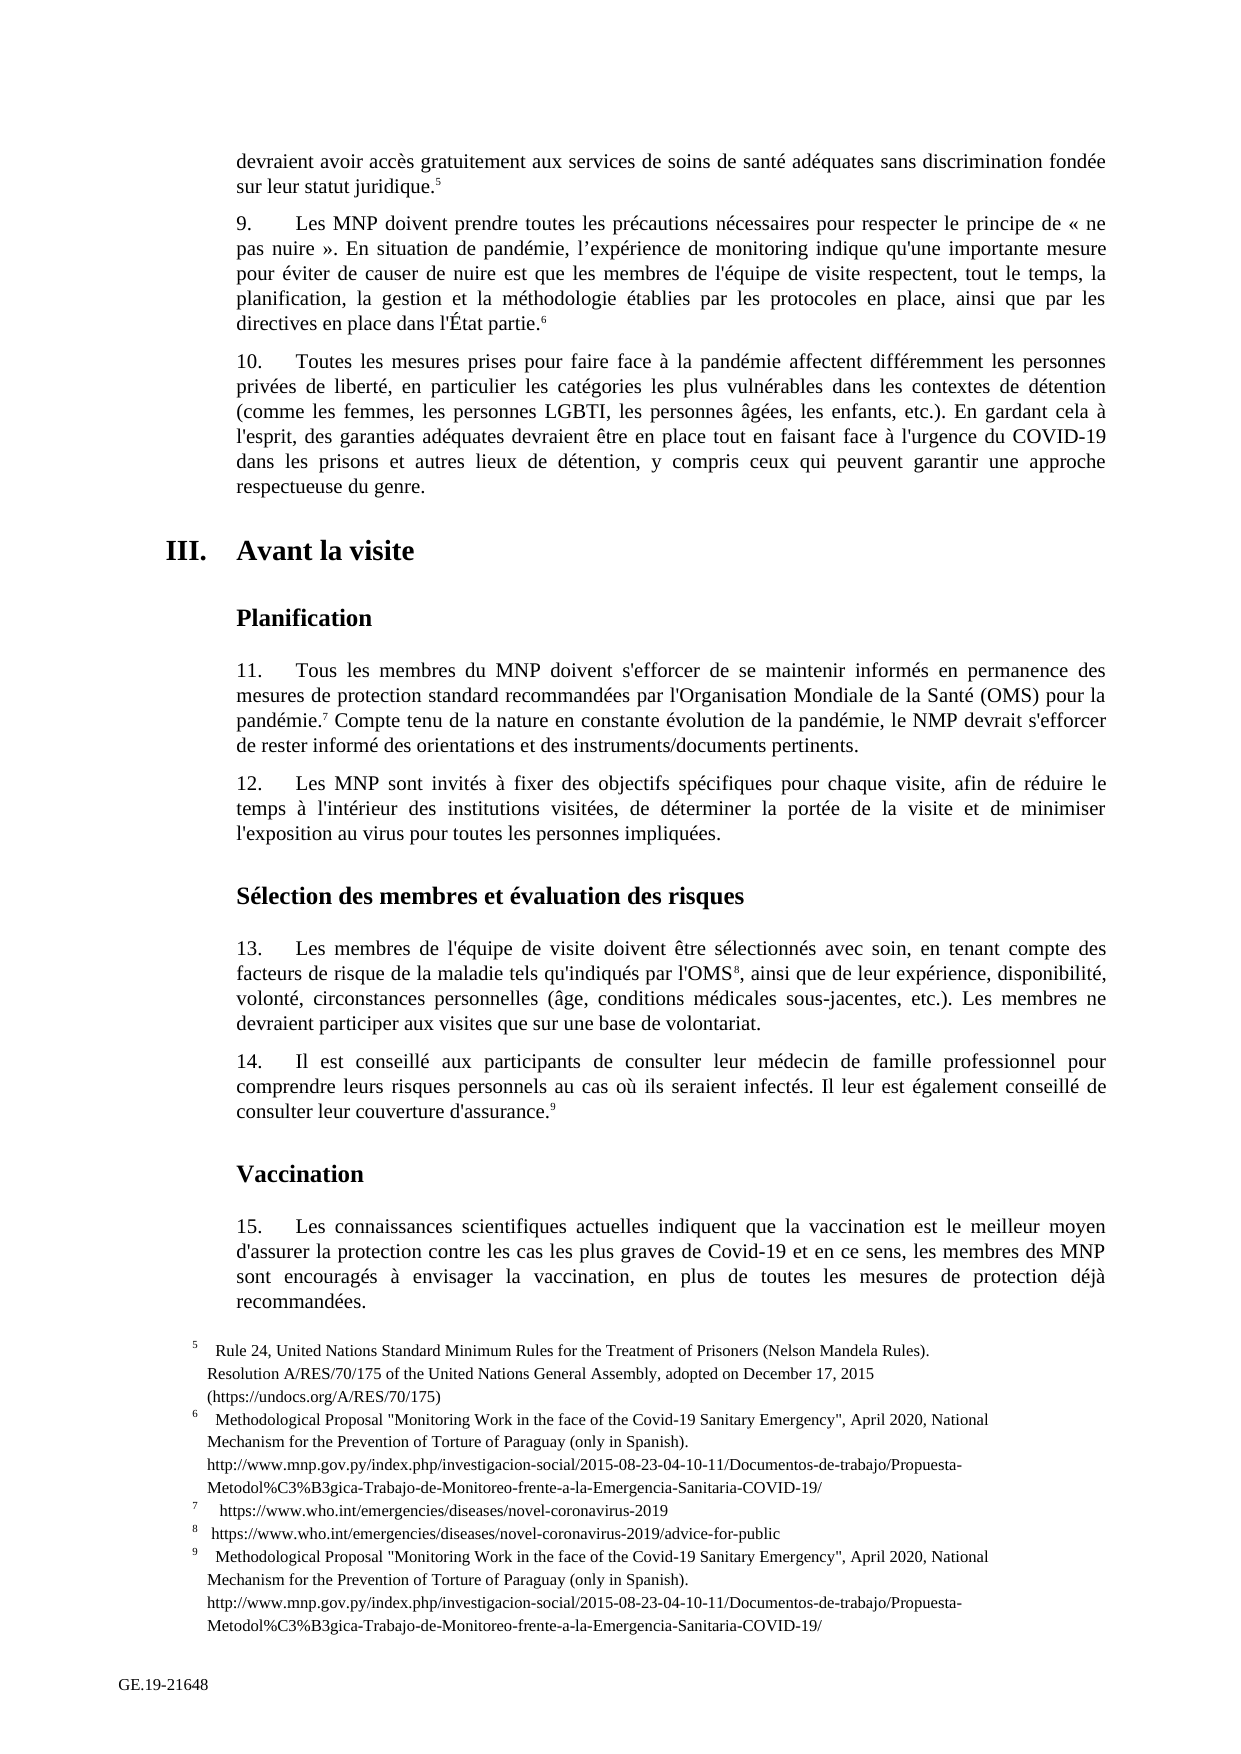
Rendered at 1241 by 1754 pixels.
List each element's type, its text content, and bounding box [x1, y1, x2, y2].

text Planification [118, 604, 989, 632]
text La fourniture de soins de santé aux détenus relève de la responsabilité de l’État. Les détenus devraient bénéficier des mêmes normes de soins de santé que celles disponibles dans la communauté et devraient avoir accès gratuitement aux services de soins de santé adéquates sans discrimination fondée sur leur statut juridique. [236, 148, 1107, 198]
text III. Avant la visite [118, 535, 989, 566]
text Sélection des membres et évaluation des risques [118, 882, 989, 910]
text Toutes les mesures prises pour faire face à la pandémie affectent différemment les personnes privées de liberté, en particulier les catégories les plus vulnérables dans les contextes de détention (comme les femmes, les personnes LGBTI, les personnes âgées, les enfants, etc.). En gardant cela à l'esprit, des garanties adéquates devraient être en place tout en faisant face à l'urgence du COVID-19 dans les prisons et autres lieux de détention, y compris ceux qui peuvent garantir une approche respectueuse du genre. [236, 348, 1107, 498]
text Tous les membres du MNP doivent s'efforcer de se maintenir informés en permanence des mesures de protection standard recommandées par l'Organisation Mondiale de la Santé (OMS) pour la pandémie. Compte tenu de la nature en constante évolution de la pandémie, le NMP devrait s'efforcer de rester informé des orientations et des instruments/documents pertinents. [236, 657, 1107, 757]
text Les MNP doivent prendre toutes les précautions nécessaires pour respecter le principe de « ne pas nuire ». En situation de pandémie, l’expérience de monitoring indique qu'une importante mesure pour éviter de causer de nuire est que les membres de l'équipe de visite respectent, tout le temps, la planification, la gestion et la méthodologie établies par les protocoles en place, ainsi que par les directives en place dans l'État partie. [236, 210, 1107, 335]
text Il est conseillé aux participants de consulter leur médecin de famille professionnel pour comprendre leurs risques personnels au cas où ils seraient infectés. Il leur est également conseillé de consulter leur couverture d'assurance. [236, 1048, 1107, 1123]
text Les membres de l'équipe de visite doivent être sélectionnés avec soin, en tenant compte des facteurs de risque de la maladie tels qu'indiqués par l'OMS, ainsi que de leur expérience, disponibilité, volonté, circonstances personnelles (âge, conditions médicales sous-jacentes, etc.). Les membres ne devraient participer aux visites que sur une base de volontariat. [236, 935, 1107, 1035]
text Les MNP sont invités à fixer des objectifs spécifiques pour chaque visite, afin de réduire le temps à l'intérieur des institutions visitées, de déterminer la portée de la visite et de minimiser l'exposition au virus pour toutes les personnes impliquées. [236, 769, 1107, 844]
text Les connaissances scientifiques actuelles indiquent que la vaccination est le meilleur moyen d'assurer la protection contre les cas les plus graves de Covid-19 et en ce sens, les membres des MNP sont encouragés à envisager la vaccination, en plus de toutes les mesures de protection déjà recommandées. [236, 1213, 1107, 1313]
text Vaccination [118, 1160, 989, 1188]
